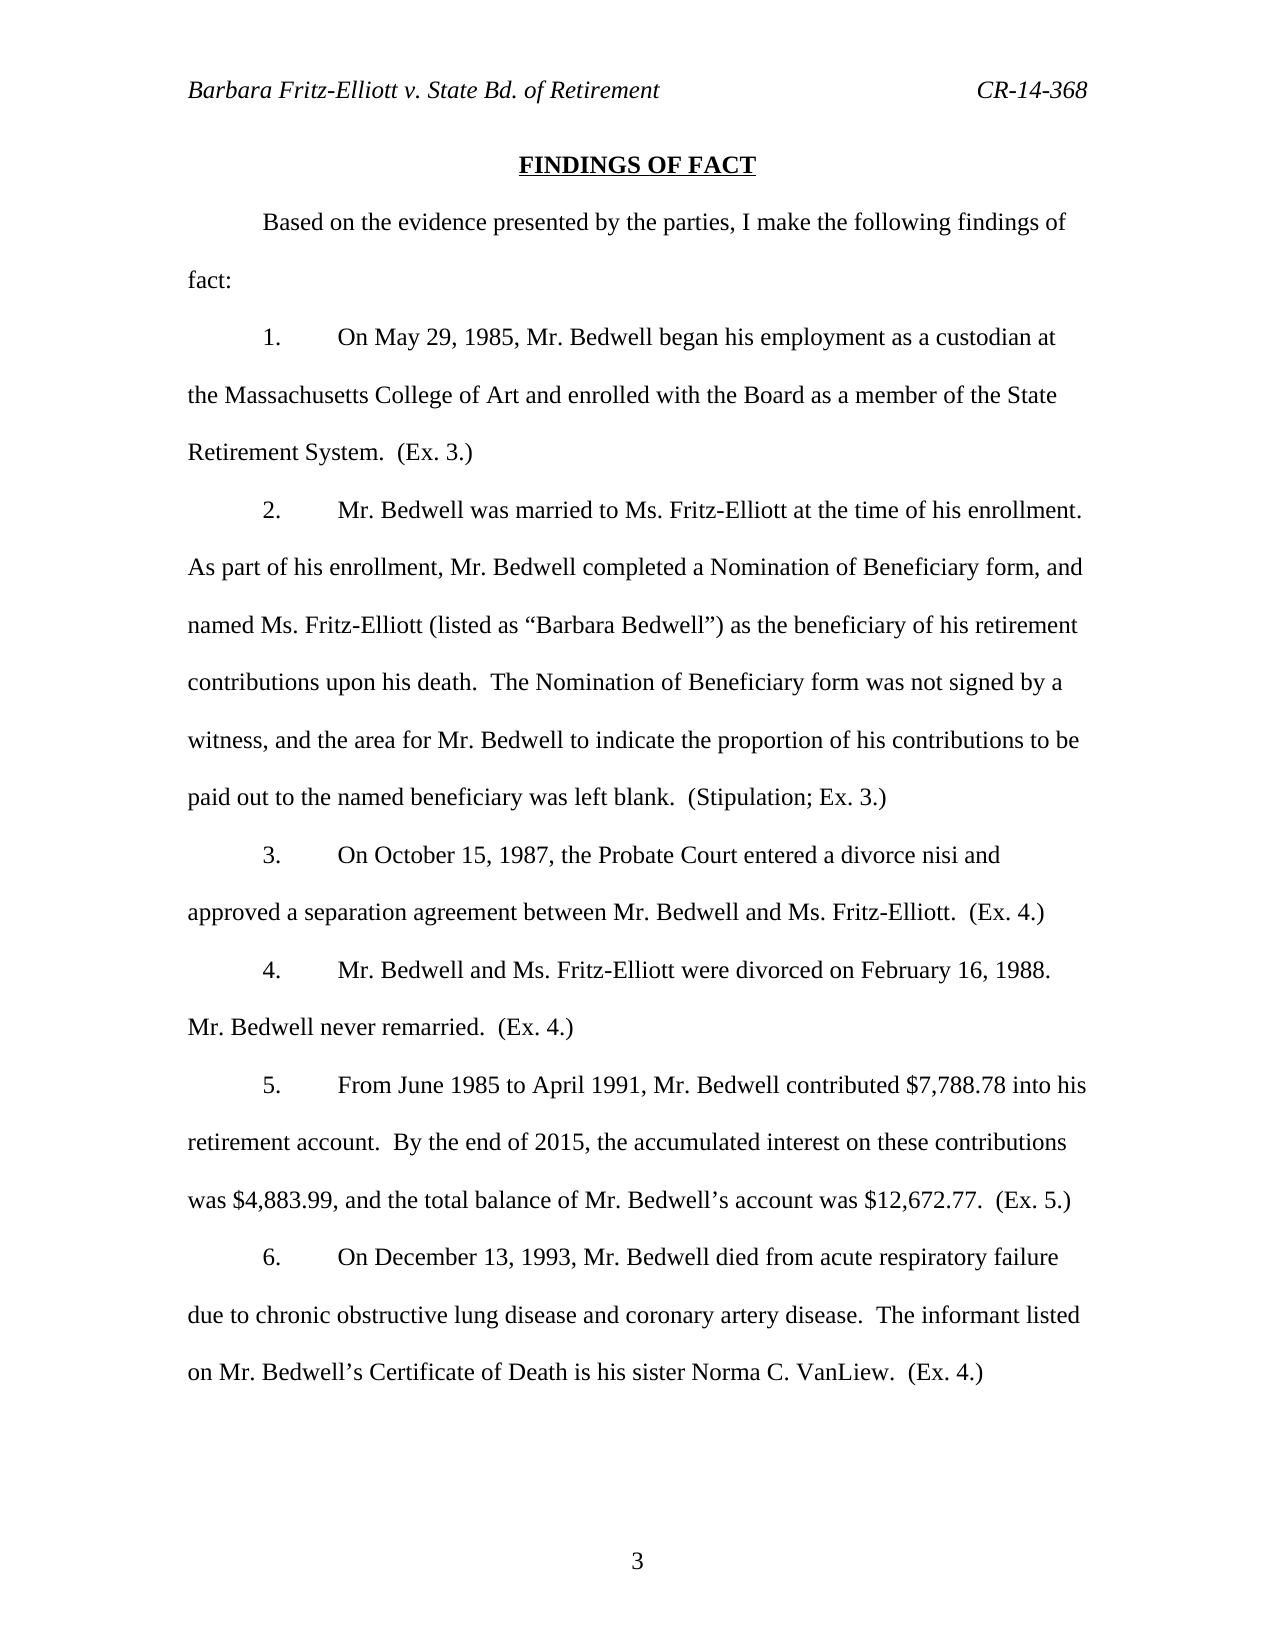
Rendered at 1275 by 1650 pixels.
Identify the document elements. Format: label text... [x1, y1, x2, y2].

list From June 1985 to April 1991, Mr. Bedwell contributed $7,788.78 into his retirement account. By the end of 2015, the accumulated interest on these contributions was $4,883.99, and the total balance of Mr. Bedwell’s account was $12,672.77. (Ex. 5.) [187, 1070, 1087, 1214]
list Mr. Bedwell was married to Ms. Fritz-Elliott at the time of his enrollment. As part of his enrollment, Mr. Bedwell completed a Nomination of Beneficiary form, and named Ms. Fritz-Elliott (listed as “Barbara Bedwell”) as the beneficiary of his retirement contributions upon his death. The Nomination of Beneficiary form was not signed by a witness, and the area for Mr. Bedwell to indicate the proportion of his contributions to be paid out to the named beneficiary was left blank. (Stipulation; Ex. 3.) [187, 495, 1087, 811]
list On December 13, 1993, Mr. Bedwell died from acute respiratory failure due to chronic obstructive lung disease and coronary artery disease. The informant listed on Mr. Bedwell’s Certificate of Death is his sister Norma C. VanLiew. (Ex. 4.) [187, 1242, 1087, 1386]
list On October 15, 1987, the Probate Court entered a divorce nisi and approved a separation agreement between Mr. Bedwell and Ms. Fritz-Elliott. (Ex. 4.) [187, 840, 1087, 926]
text Based on the evidence presented by the parties, I make the following findings of fact: [187, 207, 1087, 294]
list Mr. Bedwell and Ms. Fritz-Elliott were divorced on February 16, 1988. Mr. Bedwell never remarried. (Ex. 4.) [187, 955, 1087, 1041]
list On May 29, 1985, Mr. Bedwell began his employment as a custodian at the Massachusetts College of Art and enrolled with the Board as a member of the State Retirement System. (Ex. 3.) [187, 322, 1087, 466]
text FINDINGS OF FACT [187, 150, 1087, 179]
